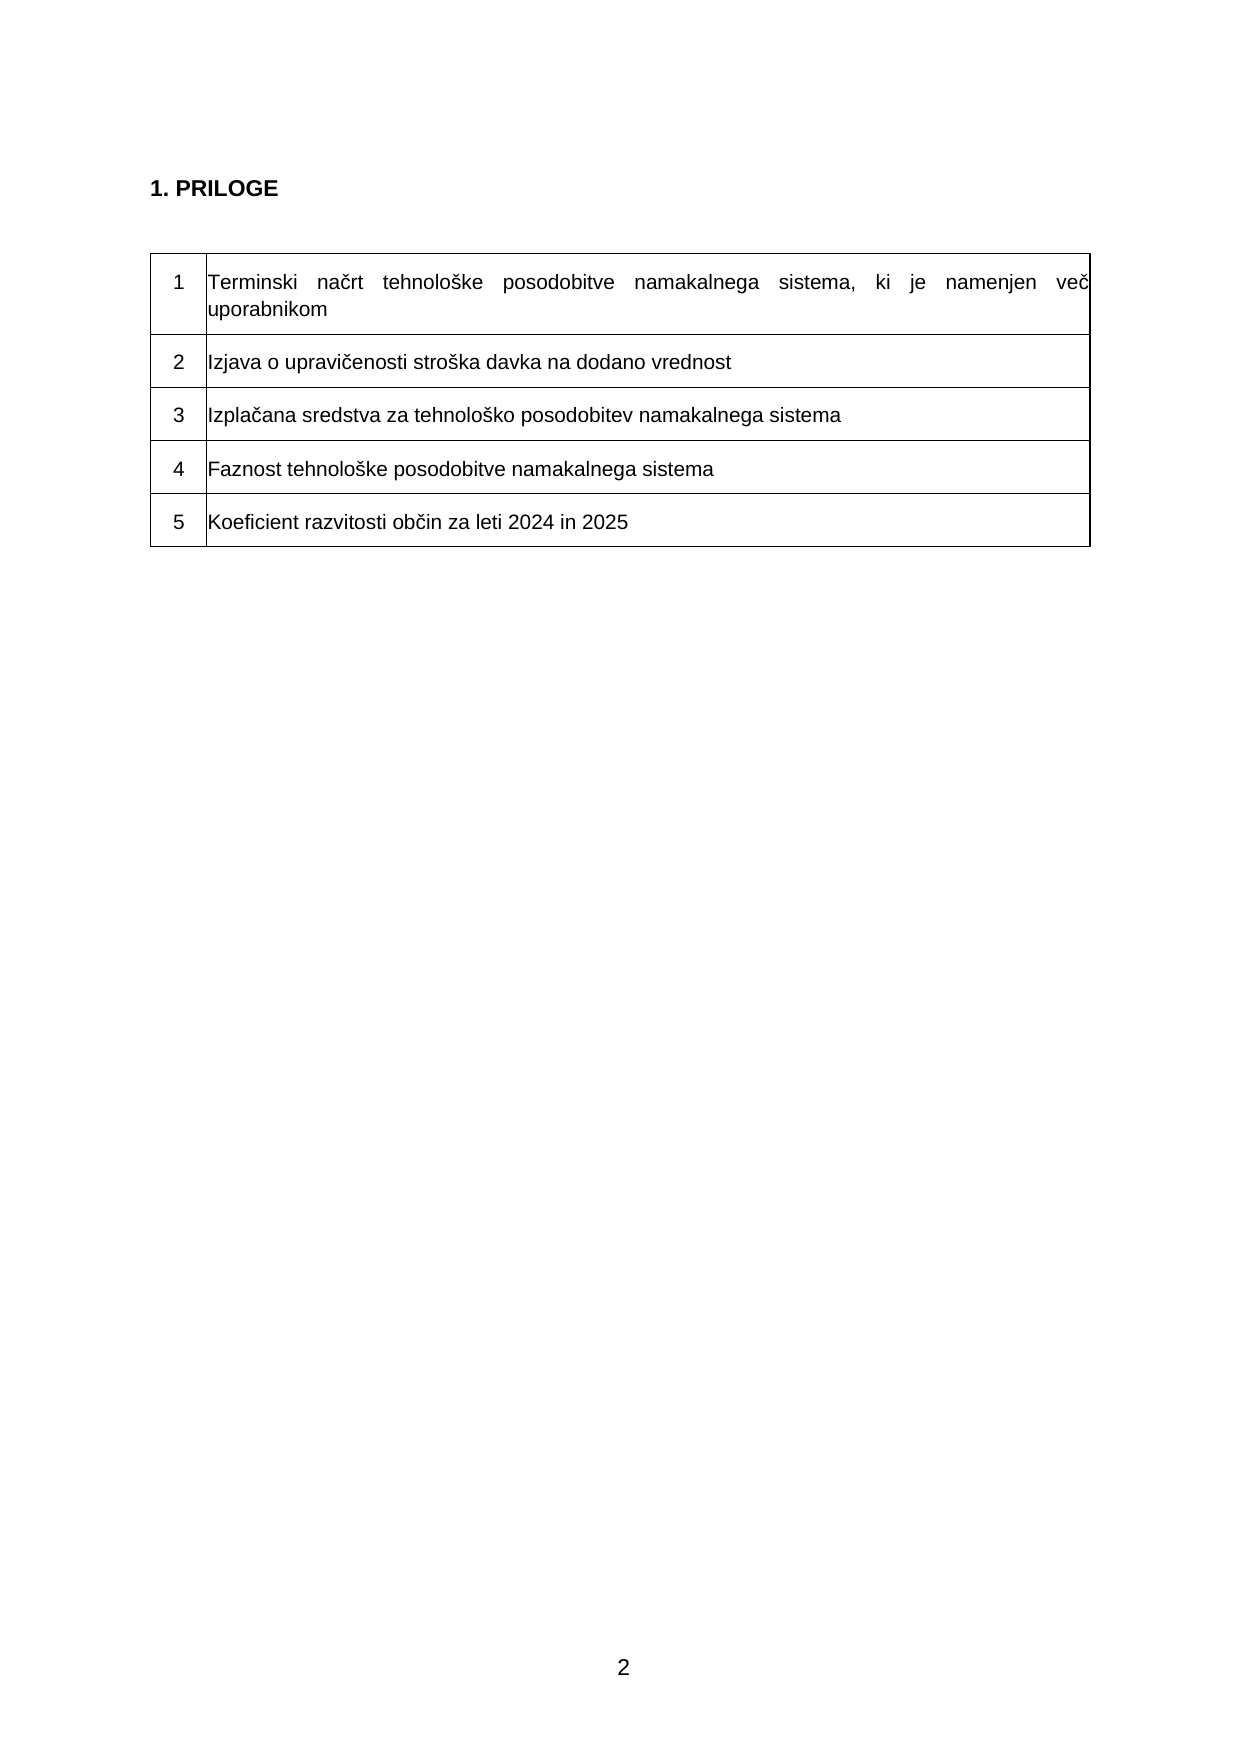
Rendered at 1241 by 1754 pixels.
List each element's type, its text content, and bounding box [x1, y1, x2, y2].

subtitle 1. PRILOGE [150, 174, 1097, 201]
table_cell Izplačana sredstva za tehnološko posodobitev namakalnega sistema [207, 388, 1089, 440]
table_cell 3 [151, 388, 206, 440]
table_header Terminski načrt tehnološke posodobitve namakalnega sistema, ki je namenjen več uporabnikom [207, 254, 1089, 333]
table_cell 4 [151, 441, 206, 493]
table_cell Koeficient razvitosti občin za leti 2024 in 2025 [207, 494, 1089, 546]
table_header 1 [151, 254, 206, 333]
table_cell 2 [151, 335, 206, 387]
table_cell Faznost tehnološke posodobitve namakalnega sistema [207, 441, 1089, 493]
table_cell 5 [151, 494, 206, 546]
table_cell Izjava o upravičenosti stroška davka na dodano vrednost [207, 335, 1089, 387]
